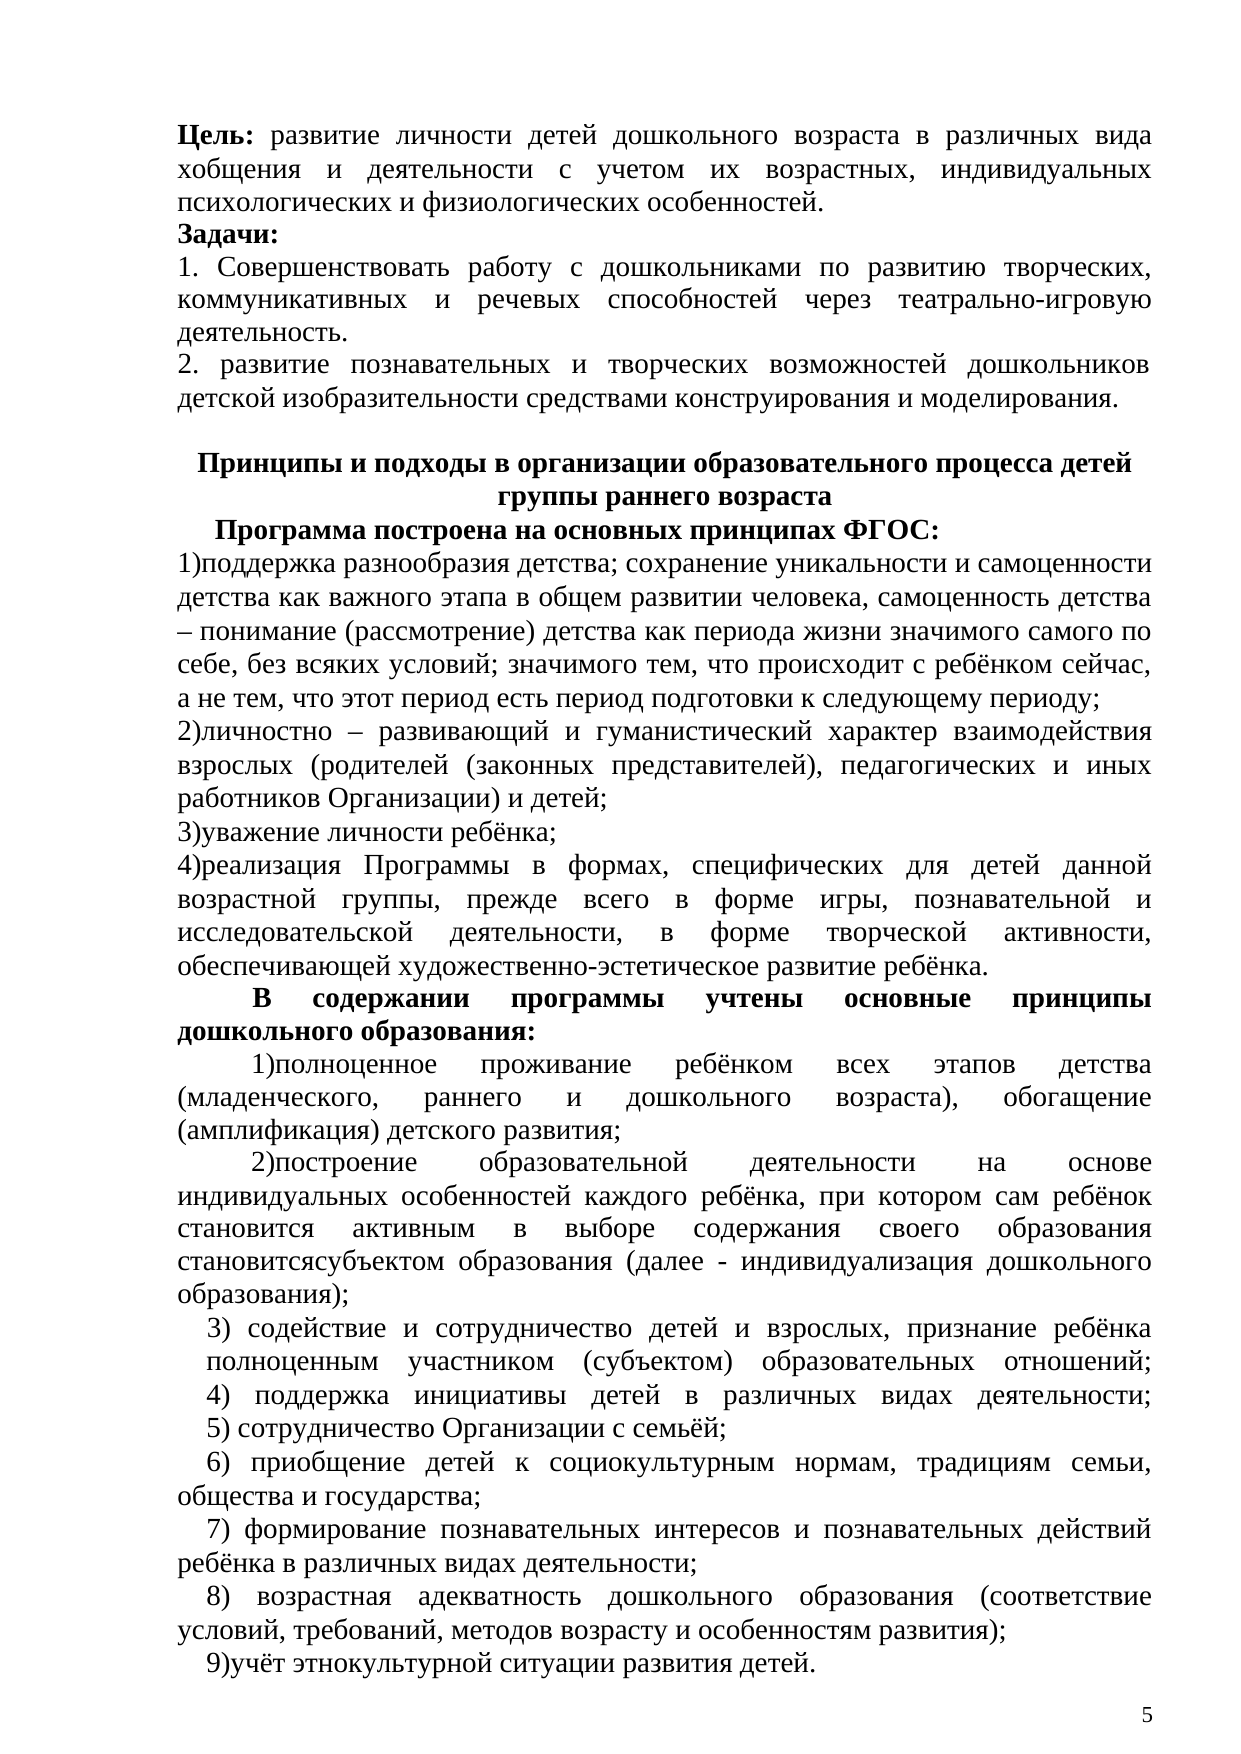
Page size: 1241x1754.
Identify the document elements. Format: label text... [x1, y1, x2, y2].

text 3)уважение личности ребёнка; [177, 814, 1153, 847]
text Задачи: [177, 217, 1153, 250]
text 1)поддержка разнообразия детства; сохранение уникальности и самоценности детства как важного этапа в общем развитии человека, самоценность детства – понимание (рассмотрение) детства как периода жизни значимого самого по себе, без всяких условий; значимого тем, что происходит с ребёнком сейчас, а не тем, что этот период есть период подготовки к следующему периоду; [177, 546, 1153, 713]
text 2. развитие познавательных и творческих возможностей дошкольников детской изобразительности средствами конструирования и моделирования. [177, 348, 1151, 413]
text 2)личностно – развивающий и гуманистический характер взаимодействия взрослых (родителей (законных представителей), педагогических и иных работников Организации) и детей; [177, 713, 1153, 814]
text 1)полноценное проживание ребёнком всех этапов детства (младенческого, раннего и дошкольного возраста), обогащение (амплификация) детского развития; [177, 1047, 1153, 1145]
text 3) содействие и сотрудничество детей и взрослых, признание ребёнка полноценным участником (субъектом) образовательных отношений; 4) поддержка инициативы детей в различных видах деятельности; 5) сотрудничество Организации с семьёй; [206, 1310, 1153, 1444]
text Цель: развитие личности детей дошкольного возраста в различных вида хобщения и деятельности с учетом их возрастных, индивидуальных психологических и физиологических особенностей. [177, 118, 1153, 217]
text 6) приобщение детей к социокультурным нормам, традициям семьи, общества и государства; [177, 1444, 1153, 1511]
text Принципы и подходы в организации образовательного процесса детей группы раннего возраста [177, 447, 1153, 512]
text 8) возрастная адекватность дошкольного образования (соответствие условий, требований, методов возрасту и особенностям развития); [177, 1578, 1153, 1645]
text 4)реализация Программы в формах, специфических для детей данной возрастной группы, прежде всего в форме игры, познавательной и исследовательской деятельности, в форме творческой активности, обеспечивающей художественно-эстетическое развитие ребёнка. [177, 847, 1153, 982]
text 9)учёт этнокультурной ситуации развития детей. [177, 1645, 1153, 1679]
text 7) формирование познавательных интересов и познавательных действий ребёнка в различных видах деятельности; [177, 1511, 1153, 1578]
text 2)построение образовательной деятельности на основе индивидуальных особенностей каждого ребёнка, при котором сам ребёнок становится активным в выборе содержания своего образования становитсясубъектом образования (далее - индивидуализация дошкольного образования); [177, 1145, 1153, 1310]
text Программа построена на основных принципах ФГОС: [177, 512, 1153, 546]
text 1. Совершенствовать работу с дошкольниками по развитию творческих, коммуникативных и речевых способностей через театрально-игровую деятельность. [177, 250, 1153, 348]
text В содержании программы учтены основные принципы дошкольного образования: [177, 982, 1153, 1047]
